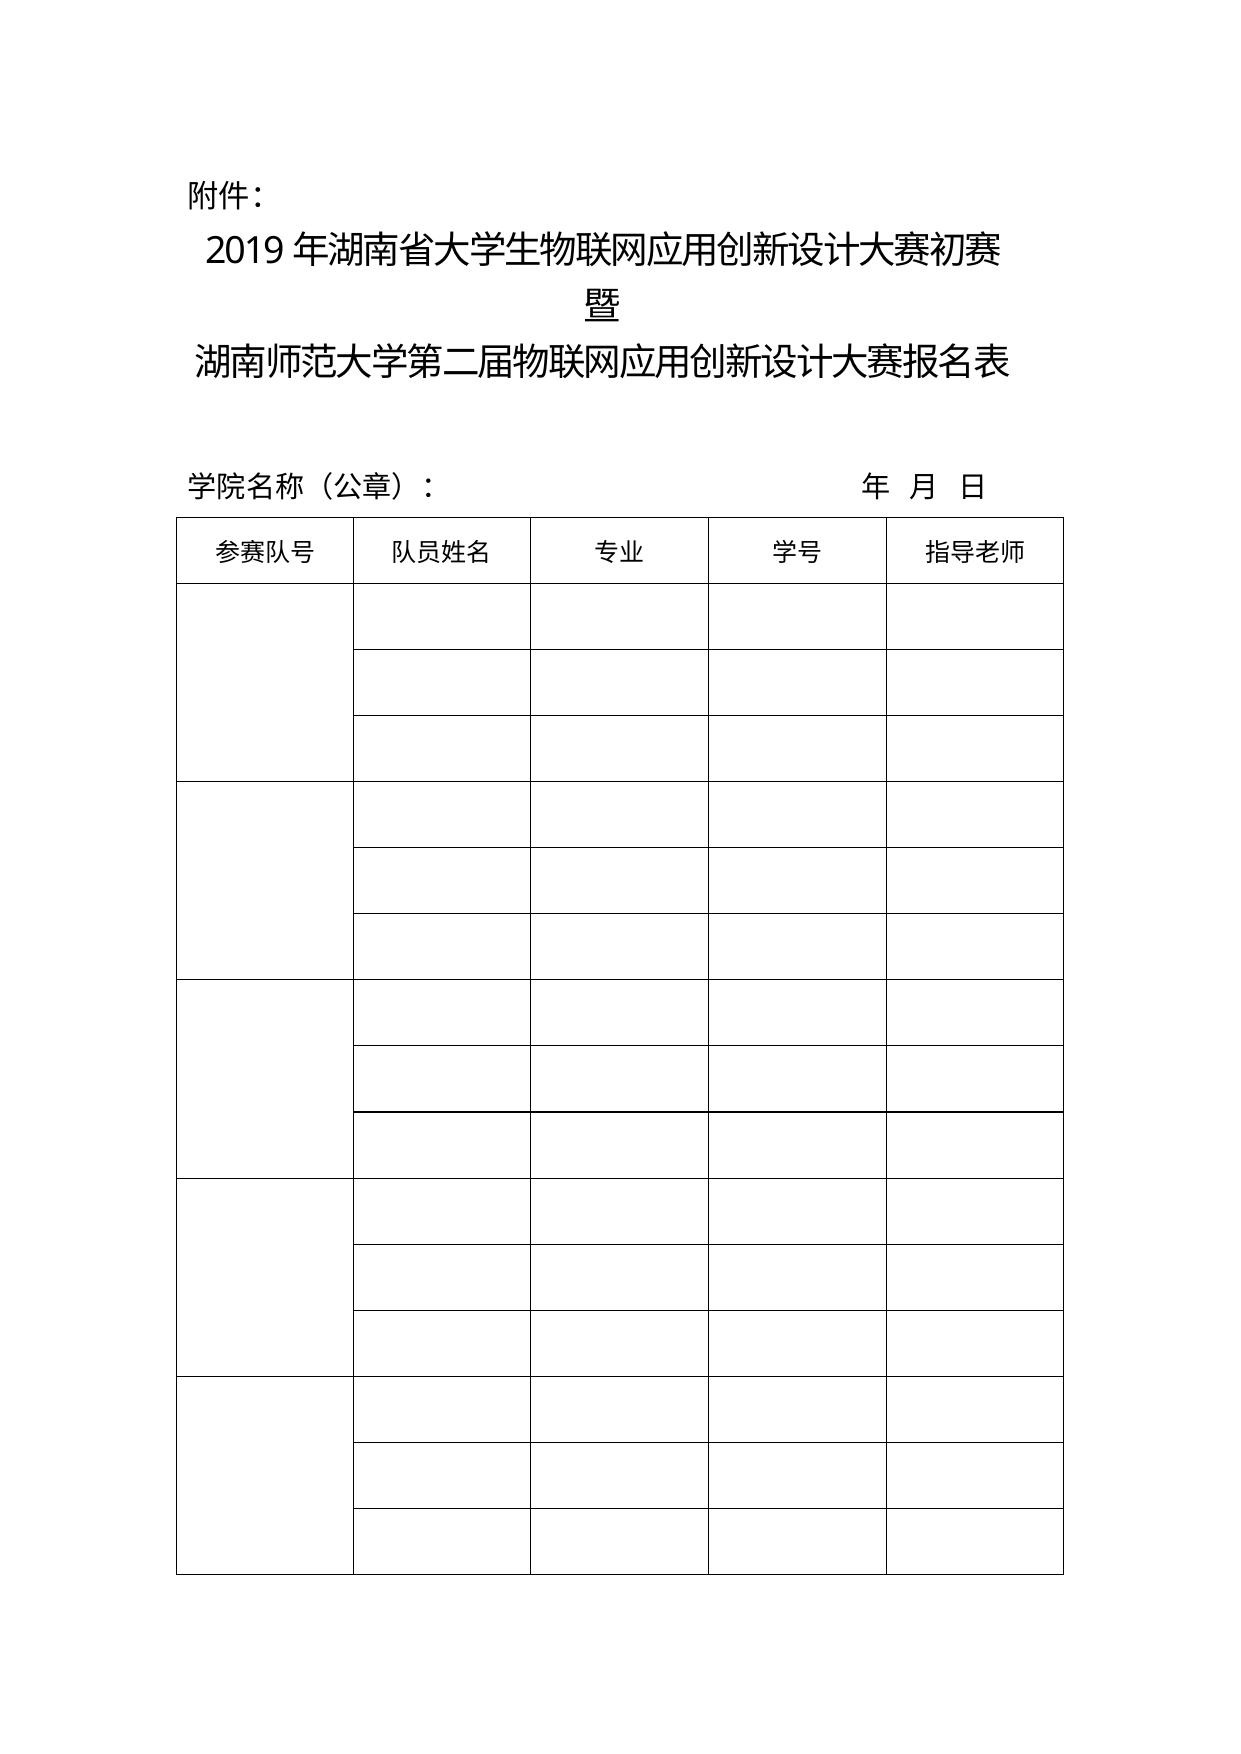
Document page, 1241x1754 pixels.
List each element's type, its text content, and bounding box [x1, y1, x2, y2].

table_cell [177, 782, 353, 979]
table_cell [709, 914, 886, 979]
table_cell [354, 1377, 530, 1442]
table_cell [531, 716, 708, 781]
table_cell [709, 716, 886, 781]
table_cell [887, 1311, 1063, 1376]
table_header 队员姓名 [354, 518, 530, 583]
table_cell [531, 650, 708, 715]
table_cell [887, 716, 1063, 781]
table_cell [354, 1046, 530, 1111]
table_cell [354, 1443, 530, 1508]
table_header 参赛队号 [177, 518, 353, 583]
table_cell [354, 1245, 530, 1309]
table_cell [709, 1509, 886, 1574]
table_cell [887, 980, 1063, 1045]
table_cell [887, 1443, 1063, 1508]
table_cell [531, 1046, 708, 1111]
table_cell [354, 1509, 530, 1574]
table_cell [354, 848, 530, 913]
table_cell [354, 1311, 530, 1376]
table_cell [709, 1245, 886, 1309]
table_cell [709, 1311, 886, 1376]
text 2019年湖南省大学生物联网应用创新设计大赛初赛暨 [187, 218, 1019, 331]
table_cell [709, 650, 886, 715]
table_cell [531, 1311, 708, 1376]
table_cell [887, 1046, 1063, 1111]
table_cell [354, 980, 530, 1045]
table_cell [709, 980, 886, 1045]
table_header 学号 [709, 518, 886, 583]
text 湖南师范大学第二届物联网应用创新设计大赛报名表 [187, 331, 1019, 387]
table_cell [709, 1443, 886, 1508]
table_cell [709, 1046, 886, 1111]
table_cell [531, 914, 708, 979]
table_cell [887, 914, 1063, 979]
table_cell [177, 1179, 353, 1376]
table_cell [531, 1377, 708, 1442]
table_cell [354, 584, 530, 649]
table_header 专业 [531, 518, 708, 583]
table_cell [887, 1113, 1063, 1177]
table_cell [887, 1509, 1063, 1574]
table_header 指导老师 [887, 518, 1063, 583]
table_cell [709, 1377, 886, 1442]
table_cell [177, 584, 353, 781]
table_cell [709, 1179, 886, 1243]
table_cell [354, 1113, 530, 1177]
table_cell [354, 782, 530, 847]
table_cell [531, 1245, 708, 1309]
table_cell [177, 980, 353, 1177]
text 学院名称（公章）： 年 月 日 [187, 452, 1053, 517]
table_cell [354, 716, 530, 781]
table_cell [887, 1245, 1063, 1309]
table_cell [531, 1179, 708, 1243]
table_cell [531, 584, 708, 649]
table_cell [709, 1113, 886, 1177]
table_cell [709, 848, 886, 913]
table_cell [354, 650, 530, 715]
table_cell [177, 1377, 353, 1574]
table_cell [354, 1179, 530, 1243]
table_cell [887, 1377, 1063, 1442]
table_cell [709, 584, 886, 649]
table_cell [709, 782, 886, 847]
table_cell [531, 980, 708, 1045]
table_cell [531, 848, 708, 913]
table_cell [887, 584, 1063, 649]
table_cell [887, 782, 1063, 847]
table_cell [354, 914, 530, 979]
table_cell [887, 1179, 1063, 1243]
table_cell [887, 848, 1063, 913]
table_cell [531, 782, 708, 847]
table_cell [531, 1113, 708, 1177]
table_cell [531, 1509, 708, 1574]
table_cell [887, 650, 1063, 715]
table_cell [531, 1443, 708, 1508]
text 附件： [187, 162, 1019, 218]
